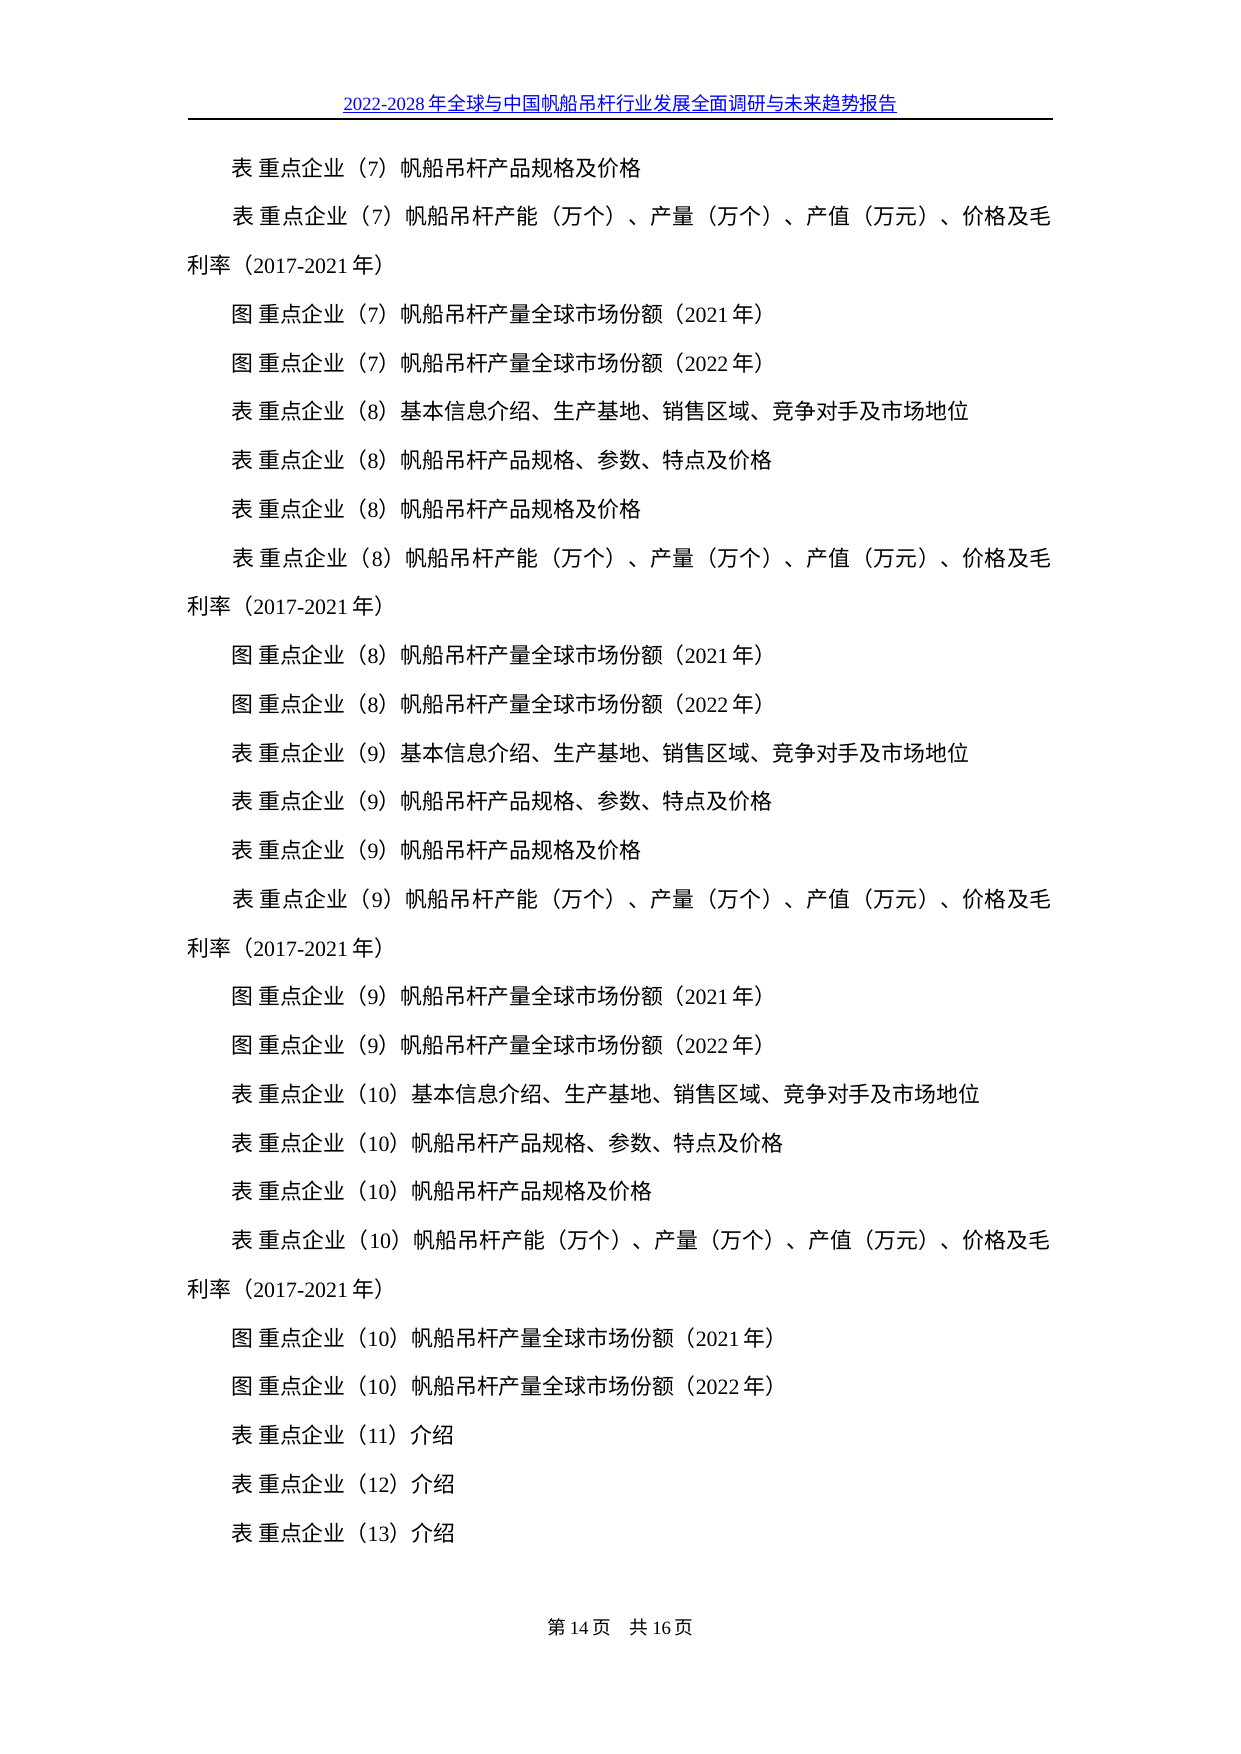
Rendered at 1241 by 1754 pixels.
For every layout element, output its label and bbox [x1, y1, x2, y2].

text [187, 150, 1053, 1548]
